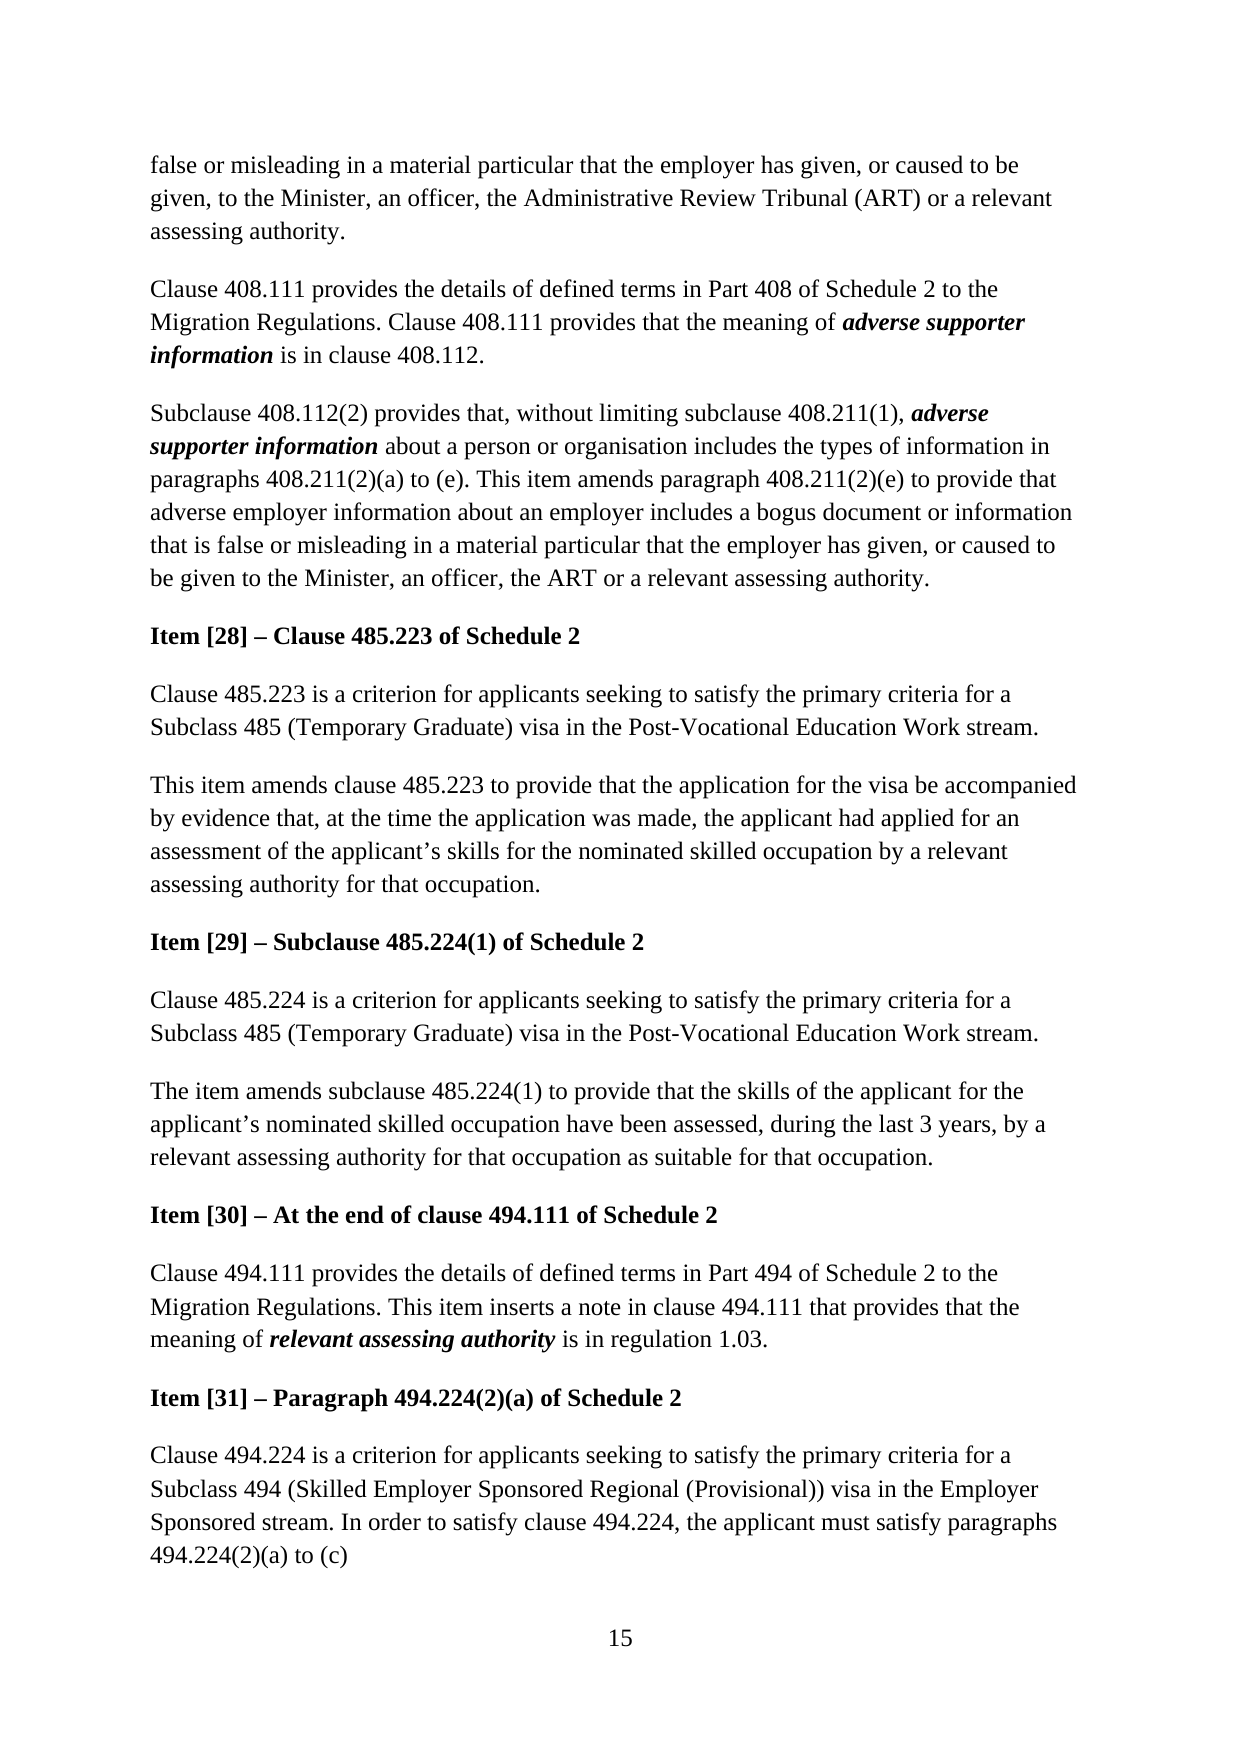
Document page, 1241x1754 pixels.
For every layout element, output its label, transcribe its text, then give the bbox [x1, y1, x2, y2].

text The item amends subclause 485.224(1) to provide that the skills of the applicant for the applicant’s nominated skilled occupation have been assessed, during the last 3 years, by a relevant assessing authority for that occupation as suitable for that occupation. [150, 1076, 1081, 1171]
text Clause 485.224 is a criterion for applicants seeking to satisfy the primary criteria for a Subclass 485 (Temporary Graduate) visa in the Post-Vocational Education Work stream. [150, 985, 1081, 1047]
text Item [30] – At the end of clause 494.111 of Schedule 2 [150, 1201, 1090, 1229]
text Item [29] – Subclause 485.224(1) of Schedule 2 [150, 927, 1090, 956]
text Clause 485.223 is a criterion for applicants seeking to satisfy the primary criteria for a Subclass 485 (Temporary Graduate) visa in the Post-Vocational Education Work stream. [150, 679, 1081, 741]
text Clause 408.111 provides the details of defined terms in Part 408 of Schedule 2 to the Migration Regulations. Clause 408.111 provides that the meaning of adverse supporter information is in clause 408.112. [150, 274, 1081, 369]
text Clause 494.111 provides the details of defined terms in Part 494 of Schedule 2 to the Migration Regulations. This item inserts a note in clause 494.111 that provides that the meaning of relevant assessing authority is in regulation 1.03. [150, 1258, 1081, 1353]
text Item [28] – Clause 485.223 of Schedule 2 [150, 621, 1090, 650]
text Item [31] – Paragraph 494.224(2)(a) of Schedule 2 [150, 1383, 1090, 1411]
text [150, 150, 1081, 245]
text This item amends clause 485.223 to provide that the application for the visa be accompanied by evidence that, at the time the application was made, the applicant had applied for an assessment of the applicant’s skills for the nominated skilled occupation by a relevant assessing authority for that occupation. [150, 770, 1081, 898]
text Subclause 408.112(2) provides that, without limiting subclause 408.211(1), adverse supporter information about a person or organisation includes the types of information in paragraphs 408.211(2)(a) to (e). This item amends paragraph 408.211(2)(e) to provide that adverse employer information about an employer includes a bogus document or information that is false or misleading in a material particular that the employer has given, or caused to be given to the Minister, an officer, the ART or a relevant assessing authority. [150, 398, 1081, 592]
text Clause 494.224 is a criterion for applicants seeking to satisfy the primary criteria for a Subclass 494 (Skilled Employer Sponsored Regional (Provisional)) visa in the Employer Sponsored stream. In order to satisfy clause 494.224, the applicant must satisfy paragraphs 494.224(2)(a) to (c) [150, 1441, 1081, 1568]
